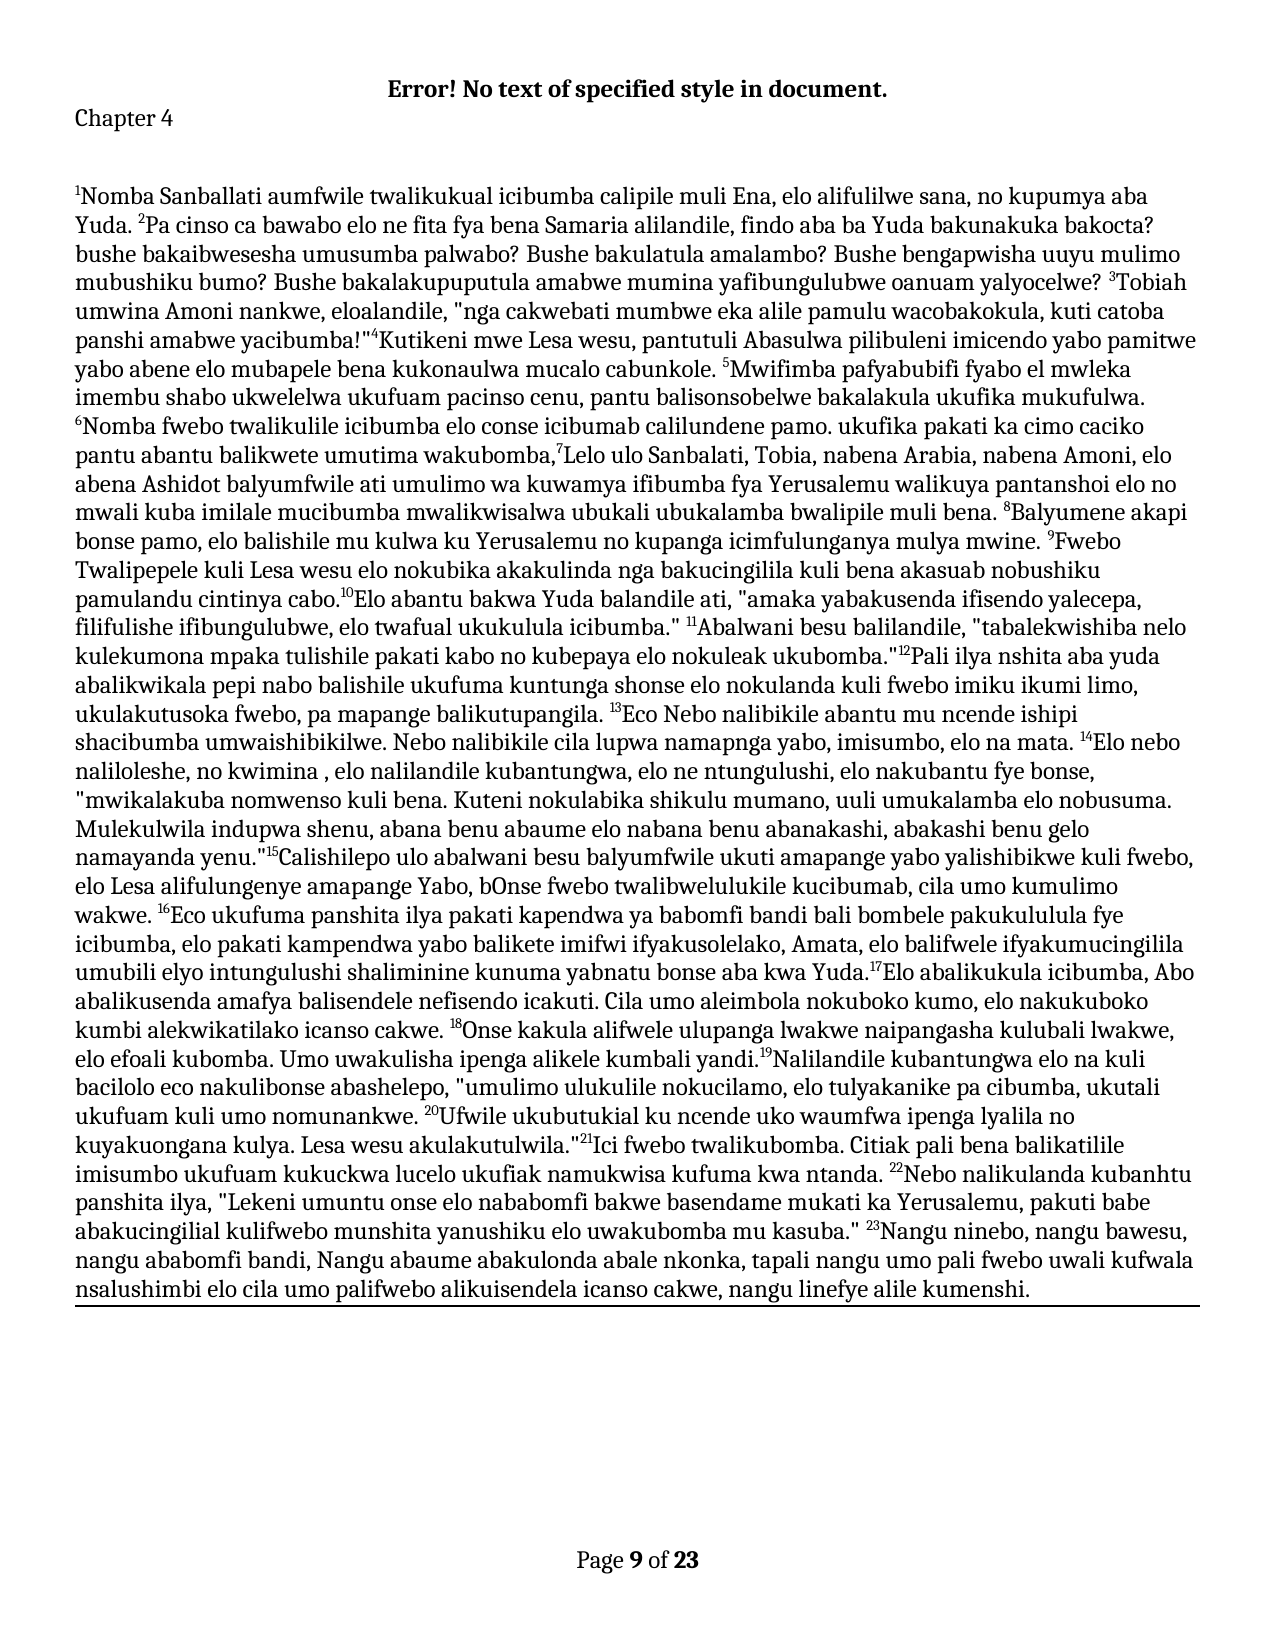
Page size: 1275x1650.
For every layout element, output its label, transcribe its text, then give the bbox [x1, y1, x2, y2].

text 1Nomba Sanballati aumfwile twalikukual icibumba calipile muli Ena, elo alifulilwe sana, no kupumya aba Yuda. 2Pa cinso ca bawabo elo ne fita fya bena Samaria alilandile, findo aba ba Yuda bakunakuka bakocta? bushe bakaibwesesha umusumba palwabo? Bushe bakulatula amalambo? Bushe bengapwisha uuyu mulimo mubushiku bumo? Bushe bakalakupuputula amabwe mumina yafibungulubwe oanuam yalyocelwe? 3Tobiah umwina Amoni nankwe, eloalandile, "nga cakwebati mumbwe eka alile pamulu wacobakokula, kuti catoba panshi amabwe yacibumba!"4Kutikeni mwe Lesa wesu, pantutuli Abasulwa pilibuleni imicendo yabo pamitwe yabo abene elo mubapele bena kukonaulwa mucalo cabunkole. 5Mwifimba pafyabubifi fyabo el mwleka imembu shabo ukwelelwa ukufuam pacinso cenu, pantu balisonsobelwe bakalakula ukufika mukufulwa. 6Nomba fwebo twalikulile icibumba elo conse icibumab calilundene pamo. ukufika pakati ka cimo caciko pantu abantu balikwete umutima wakubomba,7Lelo ulo Sanbalati, Tobia, nabena Arabia, nabena Amoni, elo abena Ashidot balyumfwile ati umulimo wa kuwamya ifibumba fya Yerusalemu walikuya pantanshoi elo no mwali kuba imilale mucibumba mwalikwisalwa ubukali ubukalamba bwalipile muli bena. 8Balyumene akapi bonse pamo, elo balishile mu kulwa ku Yerusalemu no kupanga icimfulunganya mulya mwine. 9Fwebo Twalipepele kuli Lesa wesu elo nokubika akakulinda nga bakucingilila kuli bena akasuab nobushiku pamulandu cintinya cabo.10Elo abantu bakwa Yuda balandile ati, "amaka yabakusenda ifisendo yalecepa, filifulishe ifibungulubwe, elo twafual ukukulula icibumba." 11Abalwani besu balilandile, "tabalekwishiba nelo kulekumona mpaka tulishile pakati kabo no kubepaya elo nokuleak ukubomba."12Pali ilya nshita aba yuda abalikwikala pepi nabo balishile ukufuma kuntunga shonse elo nokulanda kuli fwebo imiku ikumi limo, ukulakutusoka fwebo, pa mapange balikutupangila. 13Eco Nebo nalibikile abantu mu ncende ishipi shacibumba umwaishibikilwe. Nebo nalibikile cila lupwa namapnga yabo, imisumbo, elo na mata. 14Elo nebo naliloleshe, no kwimina , elo nalilandile kubantungwa, elo ne ntungulushi, elo nakubantu fye bonse, "mwikalakuba nomwenso kuli bena. Kuteni nokulabika shikulu mumano, uuli umukalamba elo nobusuma. Mulekulwila indupwa shenu, abana benu abaume elo nabana benu abanakashi, abakashi benu gelo namayanda yenu."15Calishilepo ulo abalwani besu balyumfwile ukuti amapange yabo yalishibikwe kuli fwebo, elo Lesa alifulungenye amapange Yabo, bOnse fwebo twalibwelulukile kucibumab, cila umo kumulimo wakwe. 16Eco ukufuma panshita ilya pakati kapendwa ya babomfi bandi bali bombele pakukululula fye icibumba, elo pakati kampendwa yabo balikete imifwi ifyakusolelako, Amata, elo balifwele ifyakumucingilila umubili elyo intungulushi shaliminine kunuma yabnatu bonse aba kwa Yuda.17Elo abalikukula icibumba, Abo abalikusenda amafya balisendele nefisendo icakuti. Cila umo aleimbola nokuboko kumo, elo nakukuboko kumbi alekwikatilako icanso cakwe. 18Onse kakula alifwele ulupanga lwakwe naipangasha kulubali lwakwe, elo efoali kubomba. Umo uwakulisha ipenga alikele kumbali yandi.19Nalilandile kubantungwa elo na kuli bacilolo eco nakulibonse abashelepo, "umulimo ulukulile nokucilamo, elo tulyakanike pa cibumba, ukutali ukufuam kuli umo nomunankwe. 20Ufwile ukubutukial ku ncende uko waumfwa ipenga lyalila no kuyakuongana kulya. Lesa wesu akulakutulwila."21Ici fwebo twalikubomba. Citiak pali bena balikatilile imisumbo ukufuam kukuckwa lucelo ukufiak namukwisa kufuma kwa ntanda. 22Nebo nalikulanda kubanhtu panshita ilya, "Lekeni umuntu onse elo nababomfi bakwe basendame mukati ka Yerusalemu, pakuti babe abakucingilial kulifwebo munshita yanushiku elo uwakubomba mu kasuba." 23Nangu ninebo, nangu bawesu, nangu ababomfi bandi, Nangu abaume abakulonda abale nkonka, tapali nangu umo pali fwebo uwali kufwala nsalushimbi elo cila umo palifwebo alikuisendela icanso cakwe, nangu linefye alile kumenshi. [75, 182, 1200, 1305]
text Chapter 4 [75, 104, 1200, 161]
